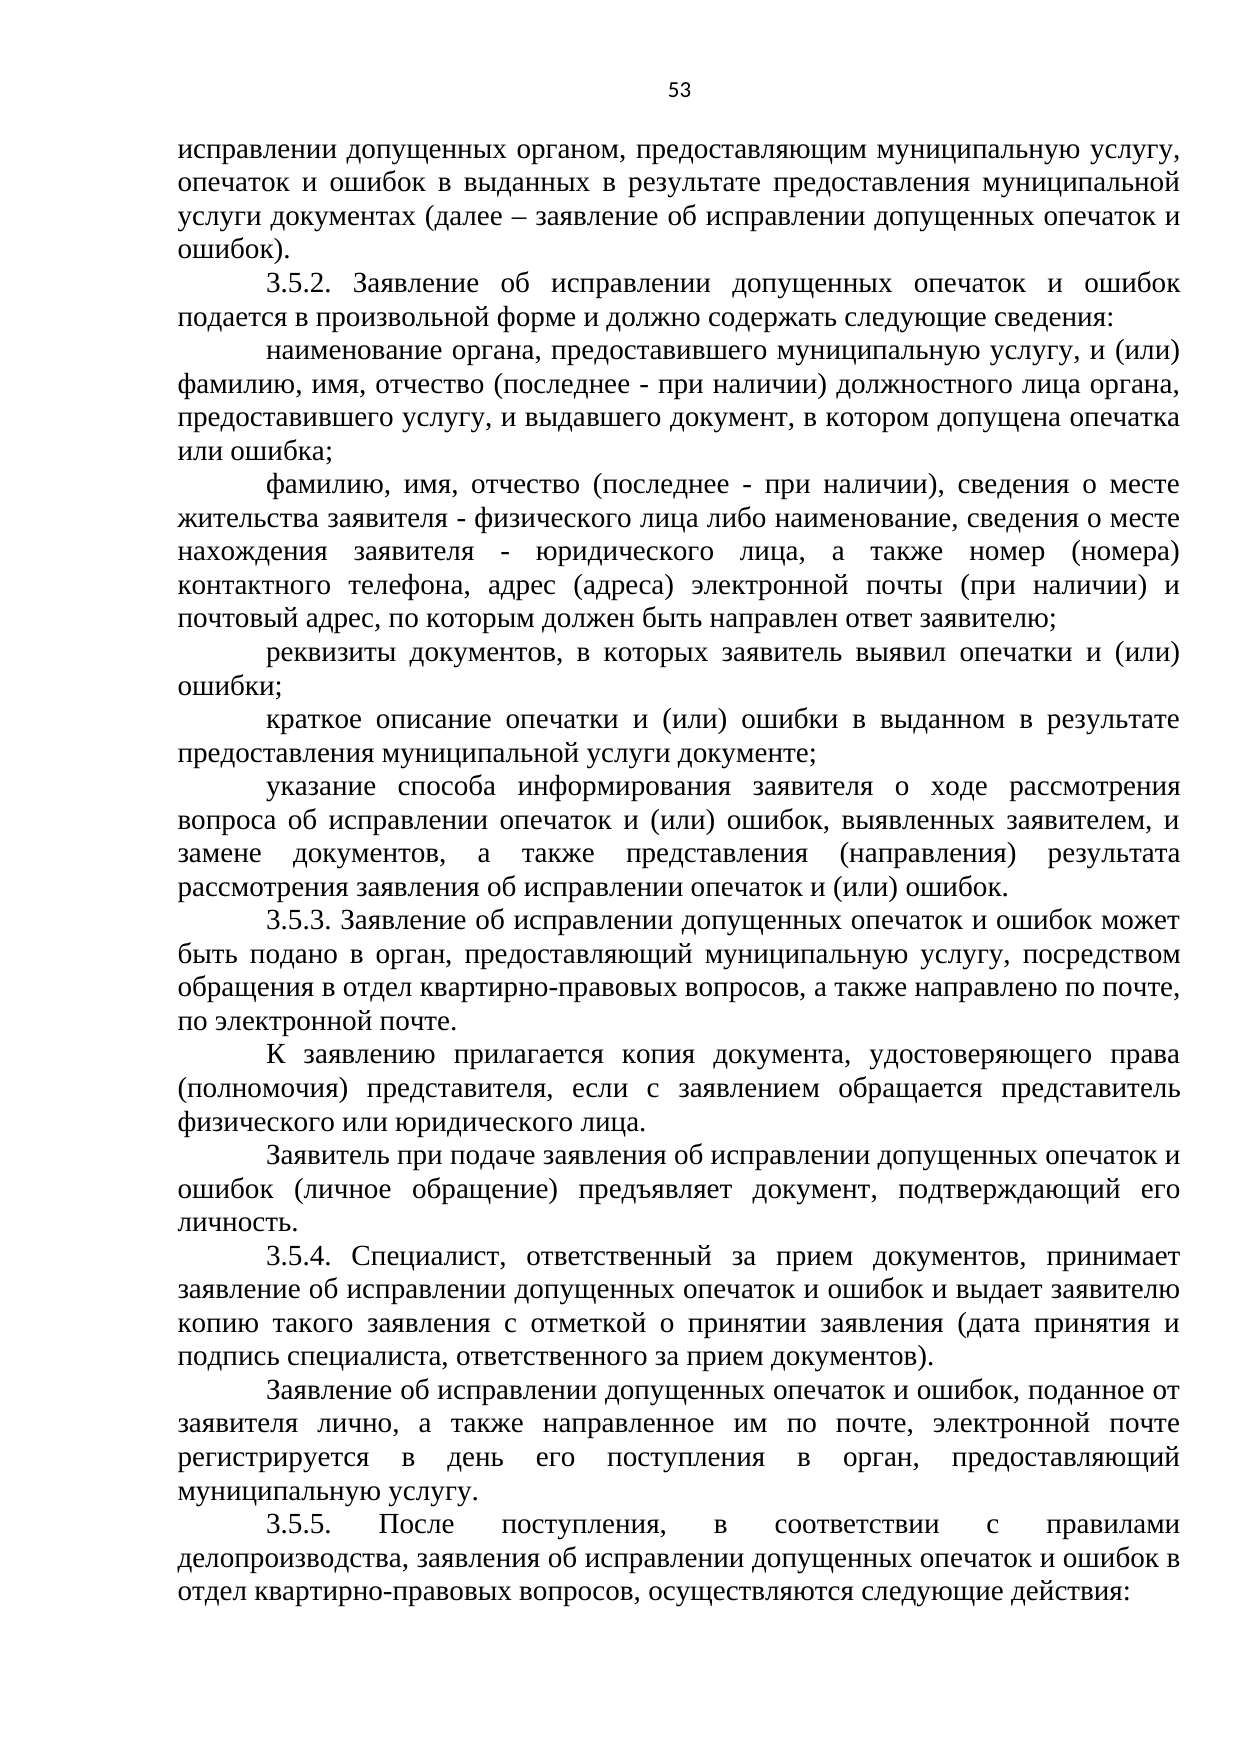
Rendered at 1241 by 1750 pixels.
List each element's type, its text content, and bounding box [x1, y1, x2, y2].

text реквизиты документов, в которых заявитель выявил опечатки и (или) ошибки; [177, 634, 1181, 701]
text 3.5.5. После поступления, в соответствии с правилами делопроизводства, заявления об исправлении допущенных опечаток и ошибок в отдел квартирно-правовых вопросов, осуществляются следующие действия: [177, 1506, 1181, 1607]
text Заявление об исправлении допущенных опечаток и ошибок, поданное от заявителя лично, а также направленное им по почте, электронной почте регистрируется в день его поступления в орган, предоставляющий муниципальную услугу. [177, 1372, 1181, 1506]
text 3.5.2. Заявление об исправлении допущенных опечаток и ошибок подается в произвольной форме и должно содержать следующие сведения: [177, 265, 1181, 332]
text краткое описание опечатки и (или) ошибки в выданном в результате предоставления муниципальной услуги документе; [177, 701, 1181, 768]
text указание способа информирования заявителя о ходе рассмотрения вопроса об исправлении опечаток и (или) ошибок, выявленных заявителем, и замене документов, а также представления (направления) результата рассмотрения заявления об исправлении опечаток и (или) ошибок. [177, 768, 1181, 902]
text Заявитель при подаче заявления об исправлении допущенных опечаток и ошибок (личное обращение) предъявляет документ, подтверждающий его личность. [177, 1137, 1181, 1238]
text К заявлению прилагается копия документа, удостоверяющего права (полномочия) представителя, если с заявлением обращается представитель физического или юридического лица. [177, 1037, 1181, 1137]
text наименование органа, предоставившего муниципальную услугу, и (или) фамилию, имя, отчество (последнее - при наличии) должностного лица органа, предоставившего услугу, и выдавшего документ, в котором допущена опечатка или ошибка; [177, 332, 1181, 466]
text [177, 131, 1181, 265]
text 3.5.3. Заявление об исправлении допущенных опечаток и ошибок может быть подано в орган, предоставляющий муниципальную услугу, посредством обращения в отдел квартирно-правовых вопросов, а также направлено по почте, по электронной почте. [177, 902, 1181, 1037]
text 3.5.4. Специалист, ответственный за прием документов, принимает заявление об исправлении допущенных опечаток и ошибок и выдает заявителю копию такого заявления с отметкой о принятии заявления (дата принятия и подпись специалиста, ответственного за прием документов). [177, 1238, 1181, 1372]
text фамилию, имя, отчество (последнее - при наличии), сведения о месте жительства заявителя - физического лица либо наименование, сведения о месте нахождения заявителя - юридического лица, а также номер (номера) контактного телефона, адрес (адреса) электронной почты (при наличии) и почтовый адрес, по которым должен быть направлен ответ заявителю; [177, 466, 1181, 634]
